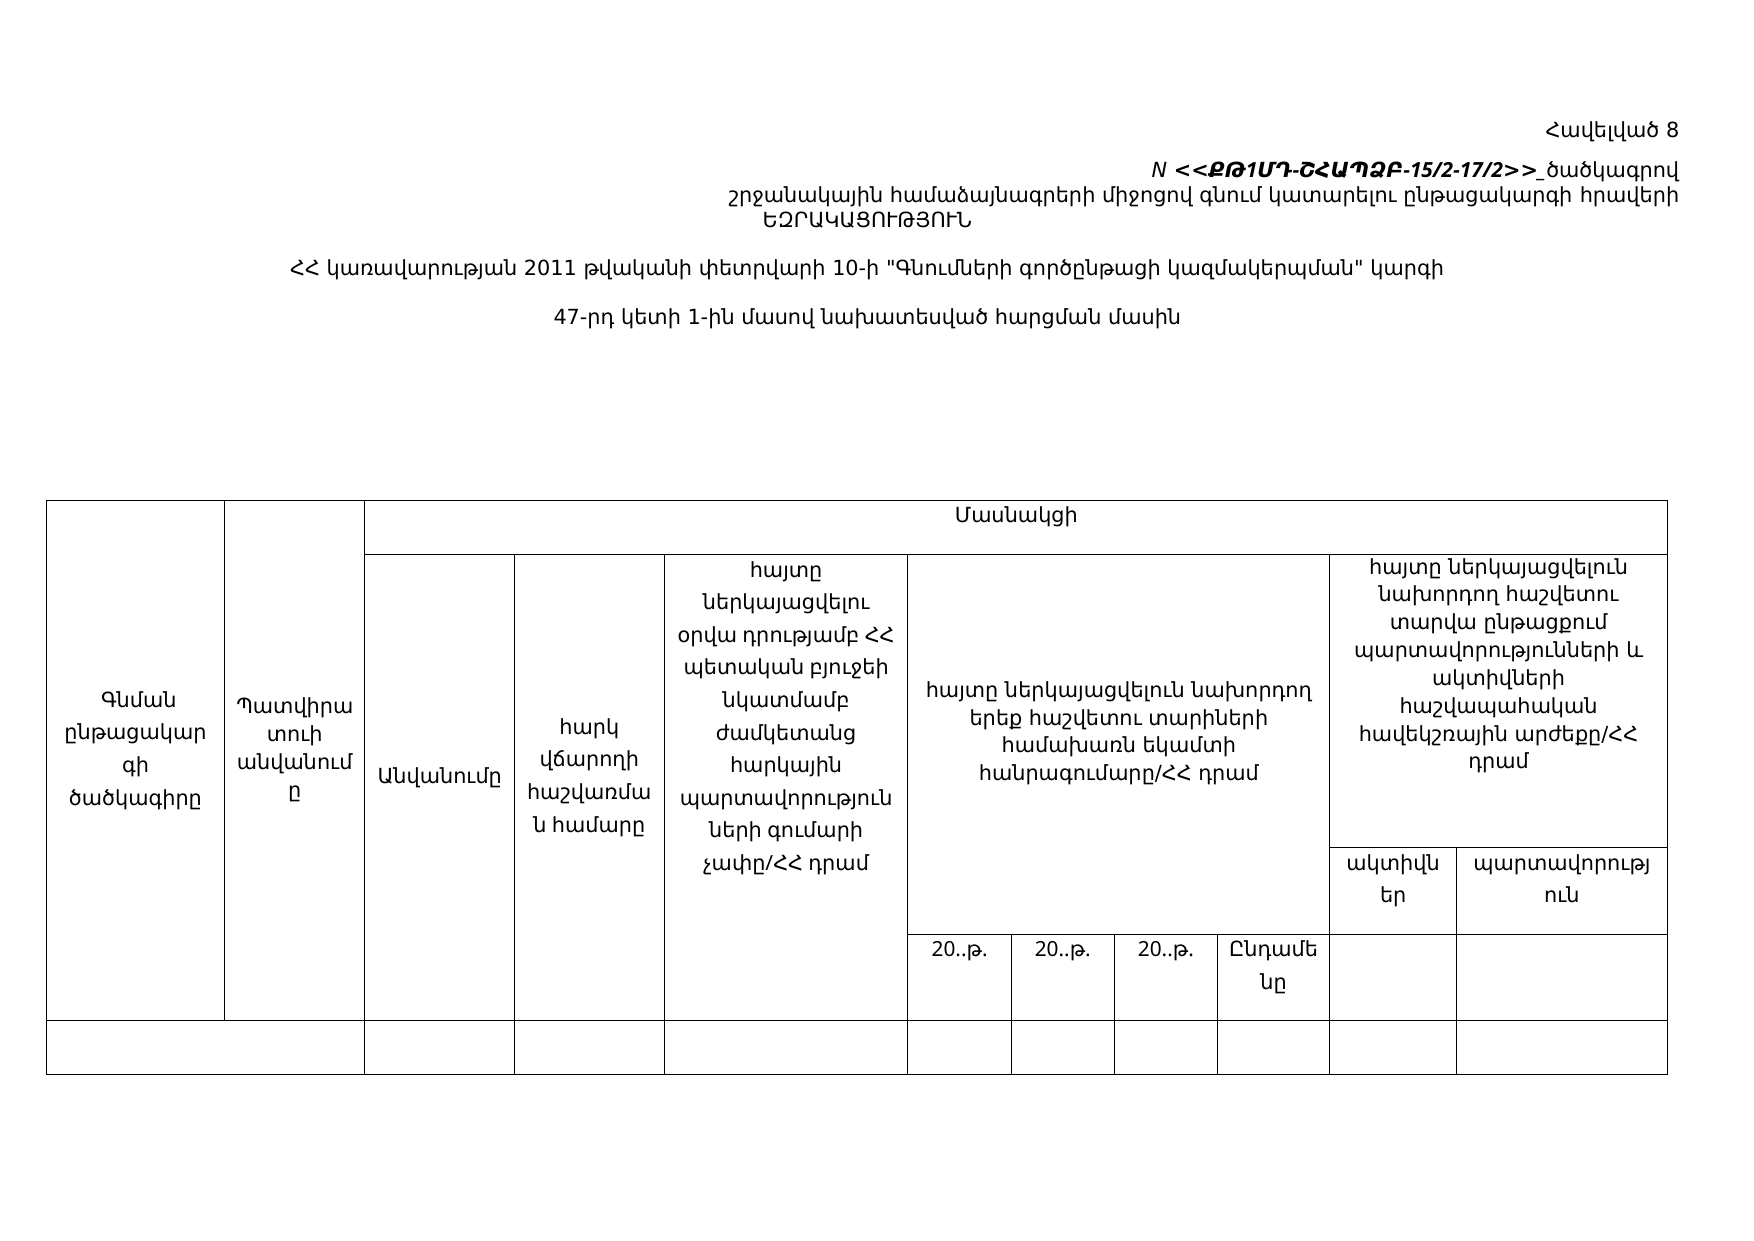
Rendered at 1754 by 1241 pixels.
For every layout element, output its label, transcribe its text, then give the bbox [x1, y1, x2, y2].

text 47-րդ կետի 1-ին մասով նախատեսված հարցման մասին [56, 305, 1679, 329]
table_cell Անվանումը [365, 555, 514, 1020]
table_cell [908, 1021, 1011, 1074]
table_cell պարտավորություն [1457, 848, 1667, 933]
table_cell [1330, 1021, 1456, 1074]
table_cell [1115, 1021, 1217, 1074]
table_cell [1457, 935, 1667, 1020]
table_header Պատվիրատուի անվանումը [225, 501, 364, 1020]
table_cell 20..թ. [908, 935, 1011, 1020]
table_cell [1218, 1021, 1329, 1074]
text ԵԶՐԱԿԱՑՈՒԹՅՈՒՆ [56, 208, 1679, 232]
table_cell [515, 1021, 664, 1074]
table_cell 20..թ. [1115, 935, 1217, 1020]
text N <<ՔԹ1ՄԴ-ՇՀԱՊՁԲ-15/2-17/2>>_ծածկագրով [56, 155, 1679, 183]
table_header Մասնակցի [365, 501, 1667, 554]
text ՀՀ կառավարության 2011 թվականի փետրվարի 10-ի "Գնումների գործընթացի կազմակերպման" կարգի [56, 256, 1679, 281]
table_cell հարկ վճարողի հաշվառման համարը [515, 555, 664, 1020]
table_cell [1457, 1021, 1667, 1074]
table_cell 20..թ. [1012, 935, 1114, 1020]
table_cell [665, 1021, 907, 1074]
table_cell [1330, 935, 1456, 1020]
table_cell ակտիվներ [1330, 848, 1456, 933]
table_cell Ընդամենը [1218, 935, 1329, 1020]
table_cell [1012, 1021, 1114, 1074]
table_cell հայտը ներկայացվելուն նախորդող երեք հաշվետու տարիների համախառն եկամտի հանրագումարը/ՀՀ դրամ [908, 555, 1329, 933]
table_cell [365, 1021, 514, 1074]
table_cell հայտը ներկայացվելու օրվա դրությամբ ՀՀ պետական բյուջեի նկատմամբ ժամկետանց հարկային պարտավորությունների գումարի չափը/ՀՀ դրամ [665, 555, 907, 1020]
table_header Գնման ընթացակարգի ծածկագիրը [47, 501, 224, 1020]
table_cell [47, 1021, 364, 1074]
text Հավելված 8 [56, 118, 1679, 143]
text շրջանակային համաձայնագրերի միջոցով գնում կատարելու ընթացակարգի հրավերի [56, 183, 1679, 208]
table_cell հայտը ներկայացվելուն նախորդող հաշվետու տարվա ընթացքում պարտավորությունների և ակտիվների հաշվապահական հավեկշռային արժեքը/ՀՀ դրամ [1330, 555, 1667, 847]
